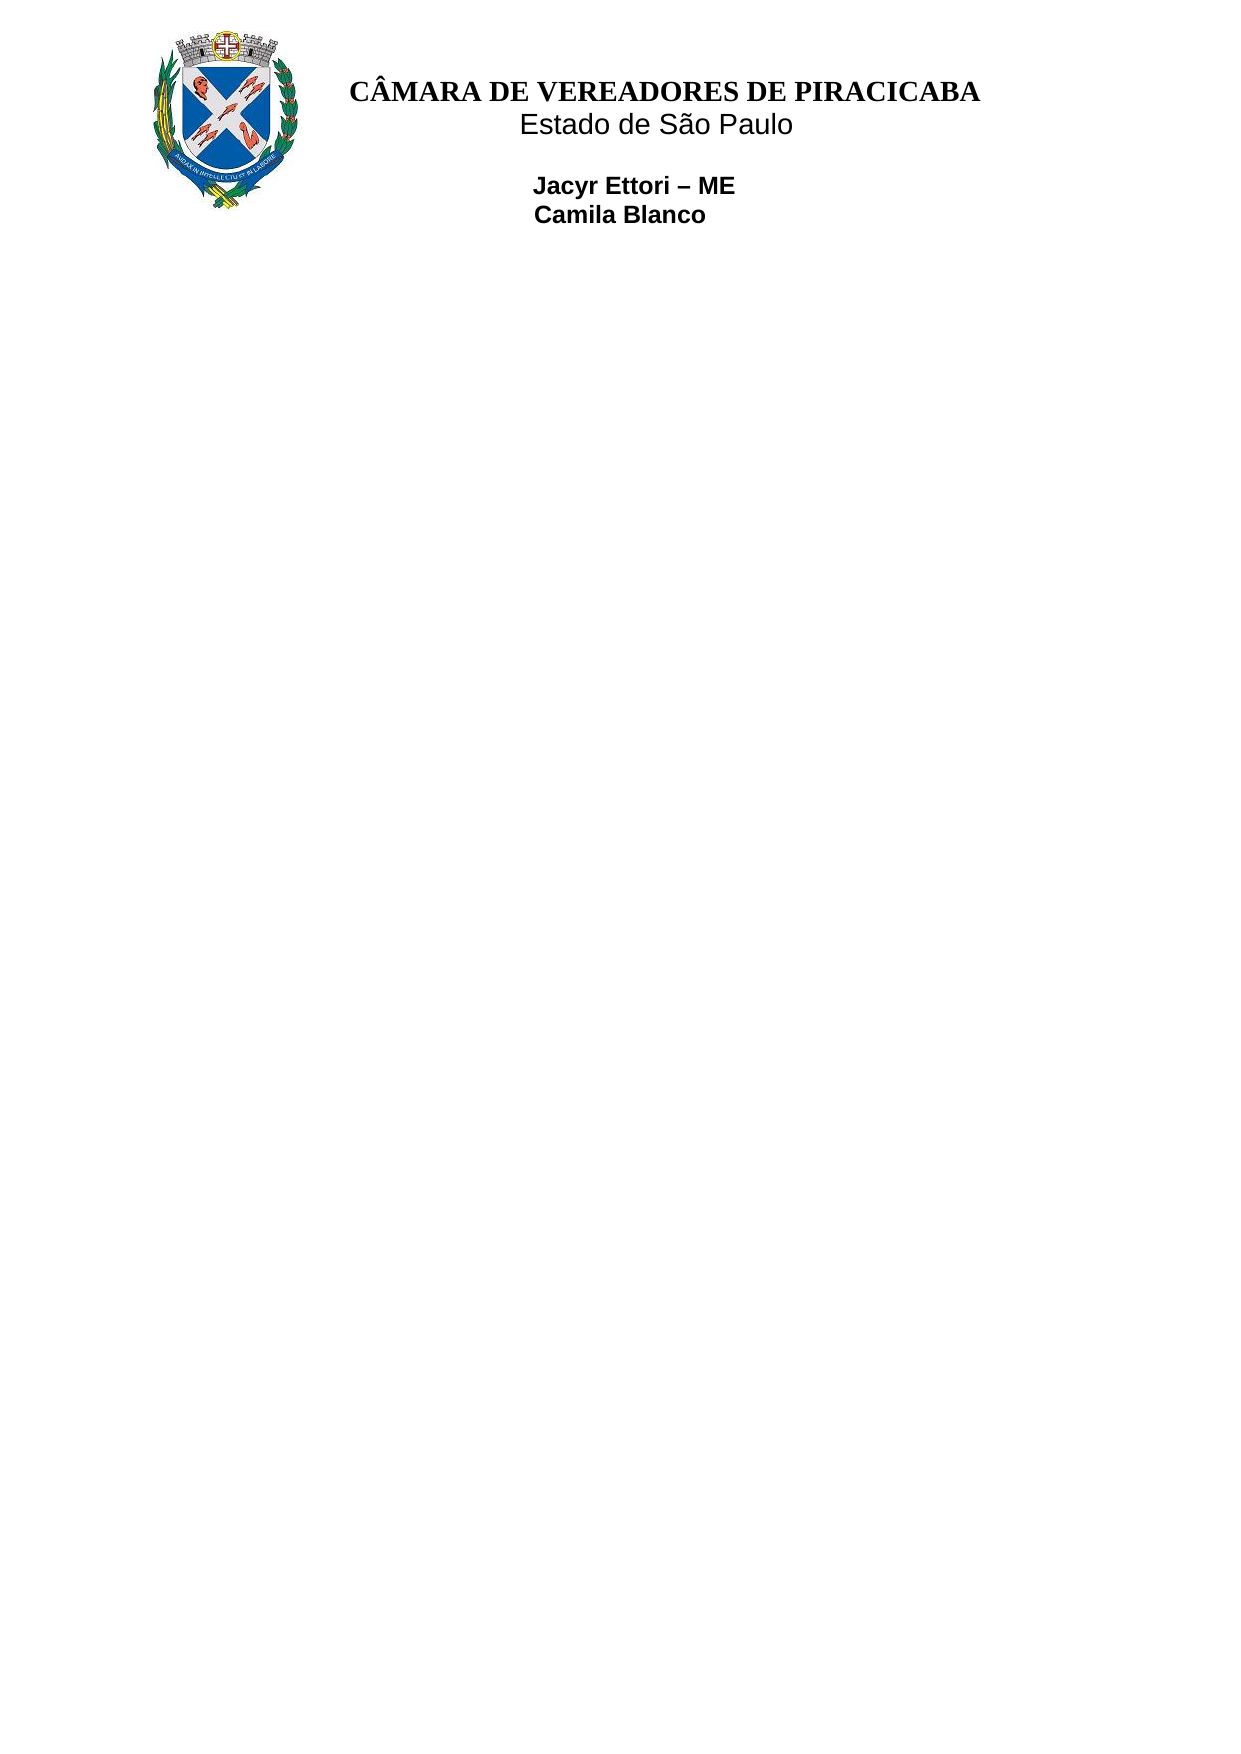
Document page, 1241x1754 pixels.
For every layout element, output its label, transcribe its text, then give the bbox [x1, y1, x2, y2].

picture [121, 31, 301, 212]
text Jacyr Ettori – ME [177, 171, 1063, 200]
text Camila Blanco [177, 200, 1063, 229]
